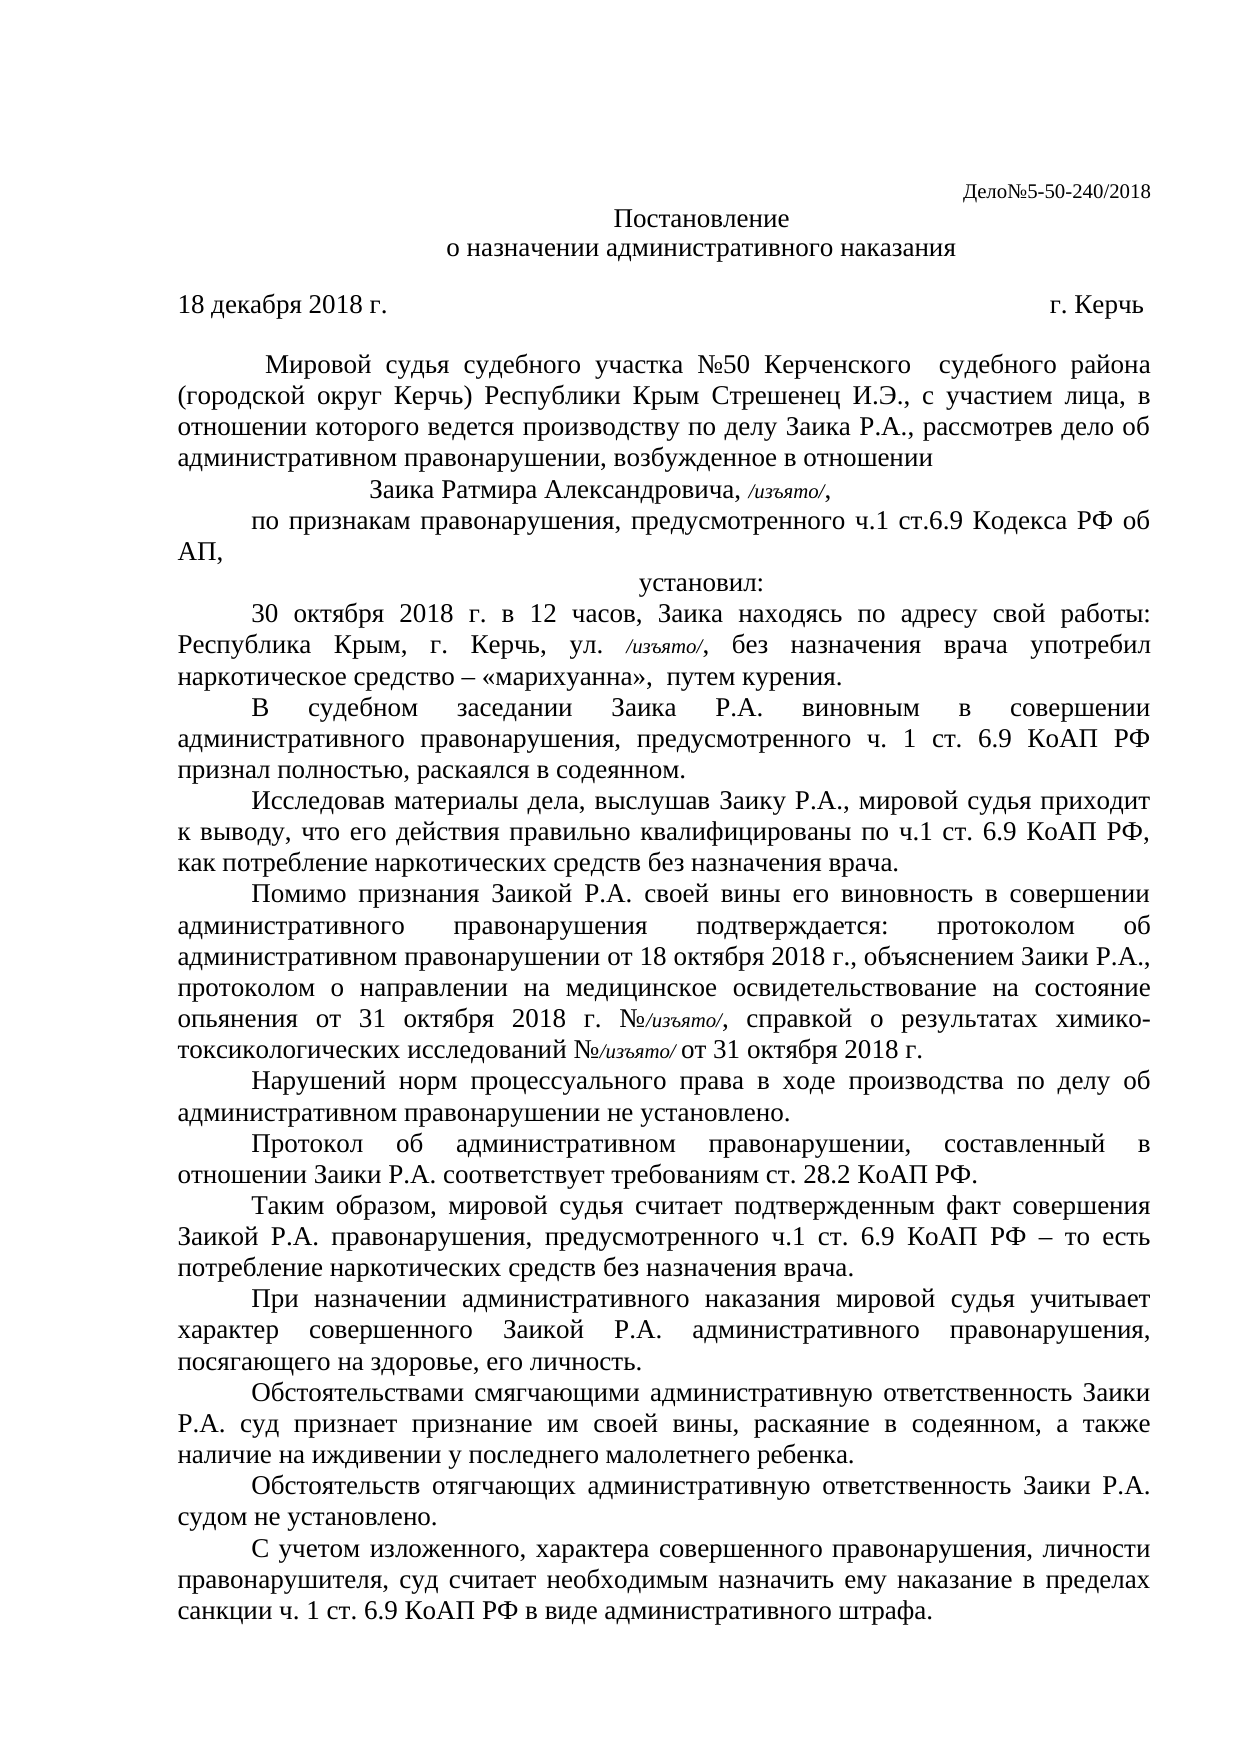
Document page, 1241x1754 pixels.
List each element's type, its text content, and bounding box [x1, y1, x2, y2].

text Помимо признания Заикой Р.А. своей вины его виновность в совершении административного правонарушения подтверждается: протоколом об административном правонарушении от 18 октября 2018 г., объяснением Заики Р.А., протоколом о направлении на медицинское освидетельствование на состояние опьянения от 31 октября 2018 г. №/изъято/, справкой о результатах химико-токсикологических исследований №/изъято/ от 31 октября 2018 г. [177, 878, 1152, 1064]
text установил: [177, 566, 1152, 597]
text 30 октября 2018 г. в 12 часов, Заика находясь по адресу свой работы: Республика Крым, г. Керчь, ул. /изъято/, без назначения врача употребил наркотическое средство – «марихуанна», путем курения. [177, 597, 1152, 691]
text Обстоятельствами смягчающими административную ответственность Заики Р.А. суд признает признание им своей вины, раскаяние в содеянном, а также наличие на иждивении у последнего малолетнего ребенка. [177, 1376, 1152, 1469]
text Таким образом, мировой судья считает подтвержденным факт совершения Заикой Р.А. правонарушения, предусмотренного ч.1 ст. 6.9 КоАП РФ – то есть потребление наркотических средств без назначения врача. [177, 1189, 1152, 1282]
text При назначении административного наказания мировой судья учитывает характер совершенного Заикой Р.А. административного правонарушения, посягающего на здоровье, его личность. [177, 1282, 1152, 1376]
text о назначении административного наказания [177, 233, 1152, 262]
text Мировой судья судебного участка №50 Керченского судебного района (городской округ Керчь) Республики Крым Стрешенец И.Э., с участием лица, в отношении которого ведется производству по делу Заика Р.А., рассмотрев дело об административном правонарушении, возбужденное в отношении [177, 348, 1152, 473]
text Исследовав материалы дела, выслушав Заику Р.А., мировой судья приходит к выводу, что его действия правильно квалифицированы по ч.1 ст. 6.9 КоАП РФ, как потребление наркотических средств без назначения врача. [177, 784, 1152, 878]
text Заика Ратмира Александровича, /изъято/, [295, 473, 1152, 504]
text Постановление [177, 204, 1152, 233]
text по признакам правонарушения, предусмотренного ч.1 ст.6.9 Кодекса РФ об АП, [177, 504, 1152, 566]
text В судебном заседании Заика Р.А. виновным в совершении административного правонарушения, предусмотренного ч. 1 ст. 6.9 КоАП РФ признал полностью, раскаялся в содеянном. [177, 691, 1152, 784]
text С учетом изложенного, характера совершенного правонарушения, личности правонарушителя, суд считает необходимым назначить ему наказание в пределах санкции ч. 1 ст. 6.9 КоАП РФ в виде административного штрафа. [177, 1532, 1152, 1625]
text Протокол об административном правонарушении, составленный в отношении Заики Р.А. соответствует требованиям ст. 28.2 КоАП РФ. [177, 1127, 1152, 1189]
text Обстоятельств отягчающих административную ответственность Заики Р.А. судом не установлено. [177, 1469, 1152, 1532]
text Дело№5-50-240/2018 [177, 176, 1152, 204]
text 18 декабря 2018 г. г. Керчь [177, 291, 1152, 319]
text Нарушений норм процессуального права в ходе производства по делу об административном правонарушении не установлено. [177, 1064, 1152, 1127]
